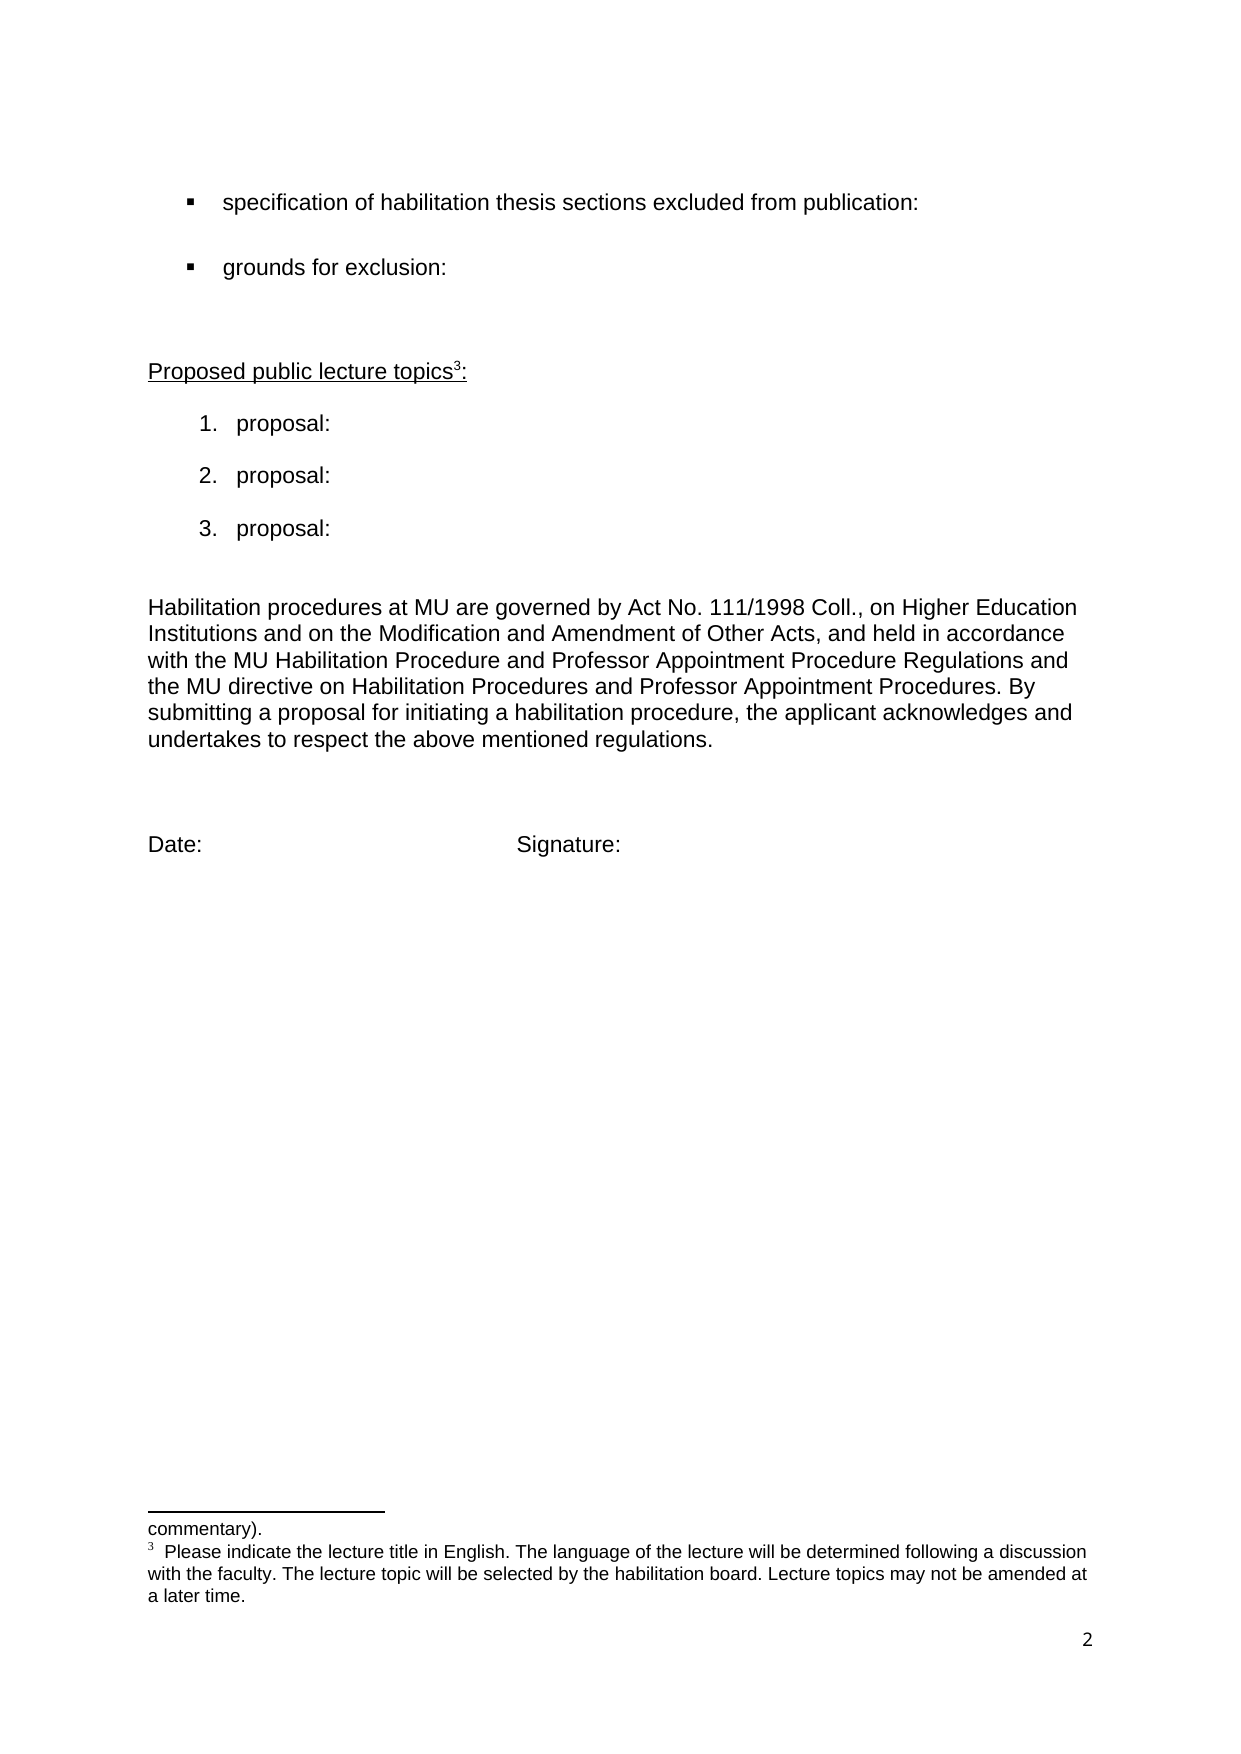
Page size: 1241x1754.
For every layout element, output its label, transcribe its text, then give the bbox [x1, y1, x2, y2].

text Proposed public lecture topics: [148, 358, 1093, 384]
list specification of habilitation thesis sections excluded from publication: [185, 189, 1093, 215]
text Date: Signature: [148, 831, 1093, 857]
list proposal: [199, 409, 1093, 436]
list proposal: [199, 515, 1093, 541]
list grounds for exclusion: [185, 254, 1093, 280]
list proposal: [199, 462, 1093, 488]
text Habilitation procedures at MU are governed by Act No. 111/1998 Coll., on Higher Education Institutions and on the Modification and Amendment of Other Acts, and held in accordance with the MU Habilitation Procedure and Professor Appointment Procedure Regulations and the MU directive on Habilitation Procedures and Professor Appointment Procedures. By submitting a proposal for initiating a habilitation procedure, the applicant acknowledges and undertakes to respect the above mentioned regulations. [148, 594, 1093, 752]
